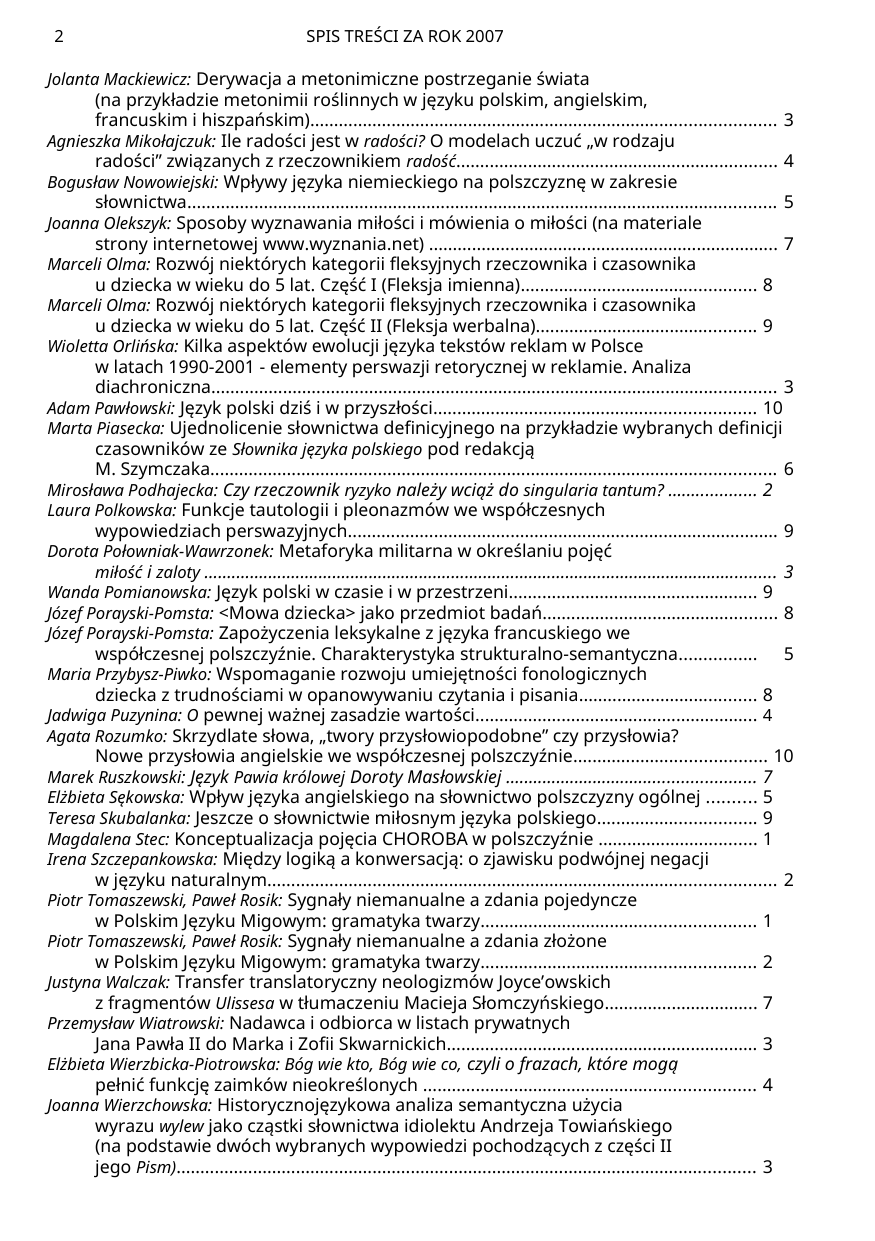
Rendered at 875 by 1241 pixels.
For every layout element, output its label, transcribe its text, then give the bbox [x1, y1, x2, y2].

text Agnieszka Mikołajczuk: Ile radości jest w radości? O modelach uczuć „w rodzaju [47, 131, 811, 151]
text Marceli Olma: Rozwój niektórych kategorii fleksyjnych rzeczownika i czasownika [47, 295, 811, 316]
text Dorota Połowniak-Wawrzonek: Metaforyka militarna w określaniu pojęć [47, 541, 811, 562]
text Elżbieta Wierzbicka-Piotrowska: Bóg wie kto, Bóg wie co, czyli o frazach, które mogą [47, 1054, 811, 1075]
text diachroniczna 3 [95, 377, 811, 398]
text Joanna Olekszyk: Sposoby wyznawania miłości i mówienia o miłości (na materiale [47, 213, 811, 233]
text Teresa Skubalanka: Jeszcze o słownictwie miłosnym języka polskiego 9 [47, 808, 811, 829]
text Bogusław Nowowiejski: Wpływy języka niemieckiego na polszczyznę w zakresie [47, 172, 811, 192]
text Laura Polkowska: Funkcje tautologii i pleonazmów we współczesnych [47, 500, 811, 521]
text Jadwiga Puzynina: O pewnej ważnej zasadzie wartości 4 [47, 706, 811, 726]
text Piotr Tomaszewski, Paweł Rosik: Sygnały niemanualne a zdania pojedyncze [47, 890, 811, 911]
text jego Pism) 3 [95, 1157, 811, 1177]
text Jolanta Mackiewicz: Derywacja a metonimiczne postrzeganie świata [47, 69, 811, 90]
text u dziecka w wieku do 5 lat. Część II (Fleksja werbalna) 9 [95, 316, 811, 336]
text wyrazu wylew jako cząstki słownictwa idiolektu Andrzeja Towiańskiego [95, 1116, 811, 1136]
text w Polskim Języku Migowym: gramatyka twarzy 1 [95, 911, 811, 931]
text Wioletta Orlińska: Kilka aspektów ewolucji języka tekstów reklam w Polsce [47, 336, 811, 357]
text wypowiedziach perswazyjnych 9 [95, 521, 811, 541]
text Marta Piasecka: Ujednolicenie słownictwa definicyjnego na przykładzie wybranych definicji czasowników ze Słownika języka polskiego pod redakcją [47, 418, 811, 459]
text francuskim i hiszpańskim) 3 [95, 110, 811, 131]
text w języku naturalnym 2 [95, 870, 811, 890]
text Agata Rozumko: Skrzydlate słowa, „twory przysłowiopodobne” czy przysłowia? [47, 726, 811, 747]
text Maria Przybysz-Piwko: Wspomaganie rozwoju umiejętności fonologicznych [47, 664, 811, 685]
text Piotr Tomaszewski, Paweł Rosik: Sygnały niemanualne a zdania złożone [47, 931, 811, 952]
text Jana Pawła II do Marka i Zofii Skwarnickich 3 [95, 1034, 811, 1054]
text pełnić funkcję zaimków nieokreślonych 4 [95, 1075, 811, 1095]
text Magdalena Stec: Konceptualizacja pojęcia CHOROBA w polszczyźnie 1 [47, 829, 811, 849]
text u dziecka w wieku do 5 lat. Część I (Fleksja imienna) 8 [95, 274, 811, 295]
text strony internetowej www.wyznania.net) 7 [95, 233, 811, 254]
text w Polskim Języku Migowym: gramatyka twarzy 2 [95, 952, 811, 972]
text radości” związanych z rzeczownikiem radość 4 [95, 151, 811, 172]
text Elżbieta Sękowska: Wpływ języka angielskiego na słownictwo polszczyzny ogólnej 5 [47, 788, 811, 808]
text współczesnej polszczyźnie. Charakterystyka strukturalno-semantyczna 5 [95, 644, 811, 664]
text Justyna Walczak: Transfer translatoryczny neologizmów Joyce’owskich [47, 972, 811, 993]
text Przemysław Wiatrowski: Nadawca i odbiorca w listach prywatnych [47, 1013, 811, 1034]
text M. Szymczaka 6 [95, 459, 811, 480]
text (na przykładzie metonimii roślinnych w języku polskim, angielskim, [95, 90, 811, 110]
text Adam Pawłowski: Język polski dziś i w przyszłości 10 [47, 398, 811, 418]
text z fragmentów Ulissesa w tłumaczeniu Macieja Słomczyńskiego 7 [95, 993, 811, 1013]
text (na podstawie dwóch wybranych wypowiedzi pochodzących z części II [95, 1136, 811, 1157]
text Marek Ruszkowski: Język Pawia królowej Doroty Masłowskiej 7 [47, 767, 811, 788]
text Nowe przysłowia angielskie we współczesnej polszczyźnie 10 [95, 747, 811, 767]
text słownictwa 5 [95, 192, 811, 213]
text Wanda Pomianowska: Język polski w czasie i w przestrzeni 9 [47, 582, 811, 603]
text SPIS TREŚCI ZA ROK 2007 [306, 29, 504, 46]
text Irena Szczepankowska: Między logiką a konwersacją: o zjawisku podwójnej negacji [47, 849, 811, 870]
text dziecka z trudnościami w opanowywaniu czytania i pisania 8 [95, 685, 811, 706]
text Marceli Olma: Rozwój niektórych kategorii fleksyjnych rzeczownika i czasownika [47, 254, 811, 274]
text miłość i zaloty 3 [95, 562, 811, 582]
text Józef Porayski-Pomsta: <Mowa dziecka> jako przedmiot badań 8 [47, 603, 811, 623]
text Mirosława Podhajecka: Czy rzeczownik ryzyko należy wciąż do singularia tantum? 2 [47, 480, 811, 500]
text Józef Porayski-Pomsta: Zapożyczenia leksykalne z języka francuskiego we [47, 623, 811, 644]
text Joanna Wierzchowska: Historycznojęzykowa analiza semantyczna użycia [47, 1095, 811, 1116]
text w latach 1990-2001 - elementy perswazji retorycznej w reklamie. Analiza [95, 357, 811, 377]
